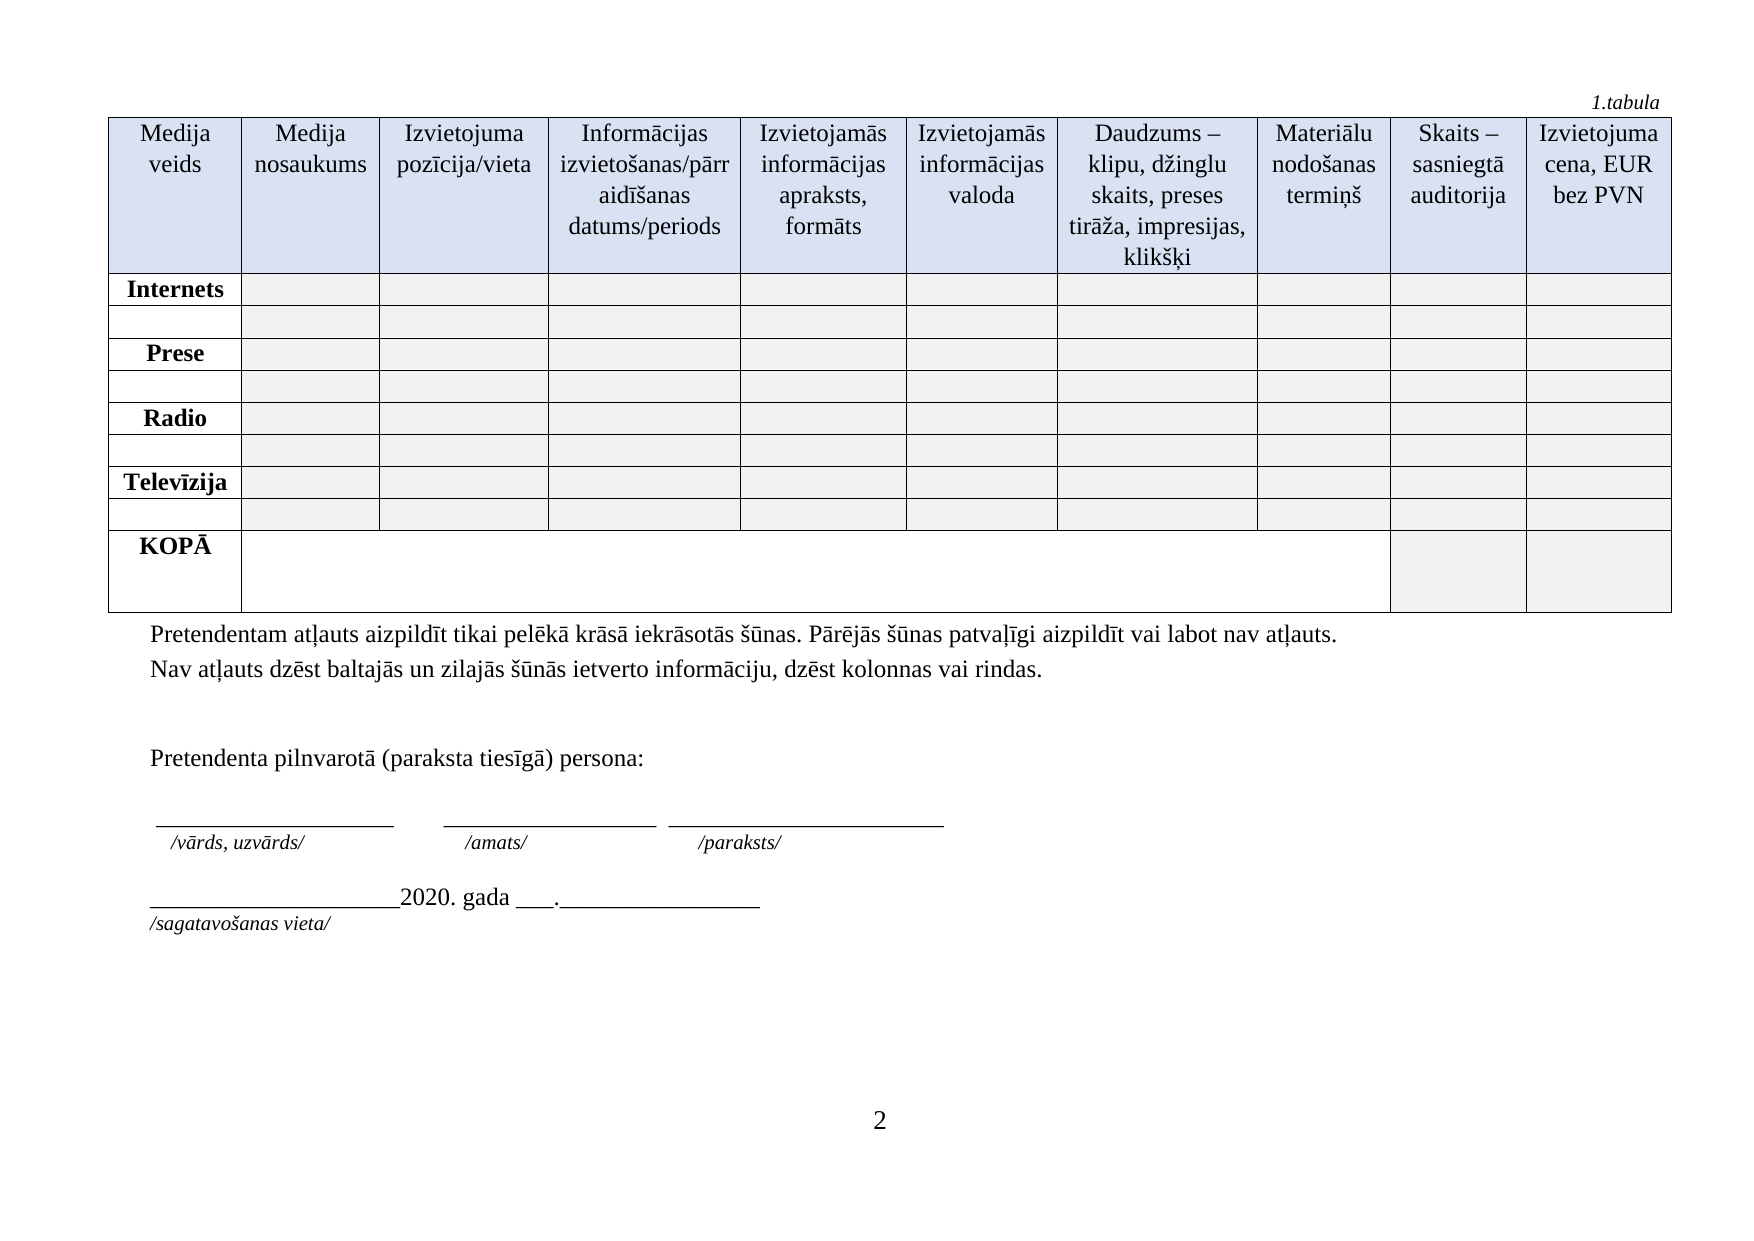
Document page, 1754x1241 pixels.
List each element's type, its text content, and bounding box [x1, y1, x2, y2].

table_cell [380, 499, 548, 530]
table_cell [741, 467, 906, 498]
table_cell [1391, 339, 1526, 369]
table_cell [741, 403, 906, 434]
table_cell Prese [109, 339, 241, 369]
table_cell [242, 274, 379, 305]
table_cell Internets [109, 274, 241, 305]
table_cell [907, 274, 1057, 305]
table_cell [1527, 371, 1671, 402]
table_cell [1527, 339, 1671, 369]
table_cell [1258, 467, 1390, 498]
table_cell [549, 403, 740, 434]
table_cell Skaits – sasniegtā auditorija [1391, 118, 1526, 273]
text ___________________ _________________ ______________________ [150, 801, 1609, 829]
table_cell [1058, 371, 1257, 402]
table_cell [1527, 531, 1671, 612]
table_cell [907, 306, 1057, 337]
table_cell [1527, 306, 1671, 337]
table_cell [741, 499, 906, 530]
table_cell [1058, 306, 1257, 337]
table_cell [1391, 274, 1526, 305]
table_cell [549, 371, 740, 402]
table_cell Materiālu nodošanas termiņš [1258, 118, 1390, 273]
table_cell [549, 499, 740, 530]
table_cell Daudzums – klipu, džinglu skaits, preses tirāža, impresijas, klikšķi [1058, 118, 1257, 273]
table_cell [907, 403, 1057, 434]
table_cell [109, 499, 241, 530]
table_cell [549, 467, 740, 498]
table_cell [741, 306, 906, 337]
table_cell [1058, 403, 1257, 434]
text /vārds, uzvārds/ /amats/ /paraksts/ [150, 829, 1609, 854]
table_cell [1058, 499, 1257, 530]
table_cell [242, 371, 379, 402]
table_cell [1391, 403, 1526, 434]
table_cell [1391, 467, 1526, 498]
table_cell [1258, 403, 1390, 434]
table_cell [741, 371, 906, 402]
table_cell [549, 306, 740, 337]
table_cell [907, 339, 1057, 369]
table_cell Medija veids [109, 118, 241, 273]
table_cell [1527, 403, 1671, 434]
text ____________________2020. gada ___.________________ [150, 882, 1609, 911]
table_cell [1391, 435, 1526, 466]
text Nav atļauts dzēst baltajās un zilajās šūnās ietverto informāciju, dzēst kolonnas vai rindas. [150, 654, 1609, 683]
table_cell [907, 435, 1057, 466]
table_cell [549, 274, 740, 305]
table_cell Medija nosaukums [242, 118, 379, 273]
table_cell [242, 403, 379, 434]
table_cell [907, 499, 1057, 530]
table_cell [380, 435, 548, 466]
table_cell [907, 371, 1057, 402]
table_cell [549, 339, 740, 369]
text Pretendenta pilnvarotā (paraksta tiesīgā) persona: [150, 743, 1609, 772]
table_cell [1258, 499, 1390, 530]
table_cell [380, 274, 548, 305]
table_cell Informācijas izvietošanas/pārraidīšanas datums/periods [549, 118, 740, 273]
table_cell [1258, 435, 1390, 466]
table_cell [1058, 339, 1257, 369]
table_cell [741, 435, 906, 466]
table_cell [1391, 306, 1526, 337]
table_cell [380, 339, 548, 369]
table_cell [380, 403, 548, 434]
table_cell [242, 306, 379, 337]
table_header 1.tabula [109, 90, 1671, 117]
table_cell [1527, 499, 1671, 530]
table_cell [741, 274, 906, 305]
table_cell [1391, 499, 1526, 530]
table_cell [380, 467, 548, 498]
table_cell [1058, 435, 1257, 466]
table_cell Izvietojamās informācijas valoda [907, 118, 1057, 273]
text Pretendentam atļauts aizpildīt tikai pelēkā krāsā iekrāsotās šūnas. Pārējās šūnas patvaļīgi aizpildīt vai labot nav atļauts. [150, 619, 1609, 648]
table_cell [1527, 274, 1671, 305]
table_cell [741, 339, 906, 369]
table_cell [1258, 339, 1390, 369]
table_cell [1258, 306, 1390, 337]
table_cell [1258, 371, 1390, 402]
text /sagatavošanas vieta/ [150, 911, 1609, 935]
table_cell [549, 435, 740, 466]
table_cell Izvietojuma cena, EUR bez PVN [1527, 118, 1671, 273]
table_cell [109, 371, 241, 402]
table_cell [242, 339, 379, 369]
table_cell [1058, 274, 1257, 305]
table_cell [109, 435, 241, 466]
table_cell [1258, 274, 1390, 305]
table_cell [1058, 467, 1257, 498]
table_cell [1527, 435, 1671, 466]
table_cell [242, 531, 1390, 612]
table_cell [242, 499, 379, 530]
table_cell Televīzija [109, 467, 241, 498]
table_cell Radio [109, 403, 241, 434]
table_cell [109, 306, 241, 337]
table_cell [242, 435, 379, 466]
table_cell [1391, 531, 1526, 612]
table_cell [242, 467, 379, 498]
table_cell KOPĀ [109, 531, 241, 612]
table_cell [380, 371, 548, 402]
table_cell Izvietojamās informācijas apraksts, formāts [741, 118, 906, 273]
table_cell [1391, 371, 1526, 402]
table_cell Izvietojuma pozīcija/vieta [380, 118, 548, 273]
table_cell [1527, 467, 1671, 498]
table_cell [380, 306, 548, 337]
table_cell [907, 467, 1057, 498]
